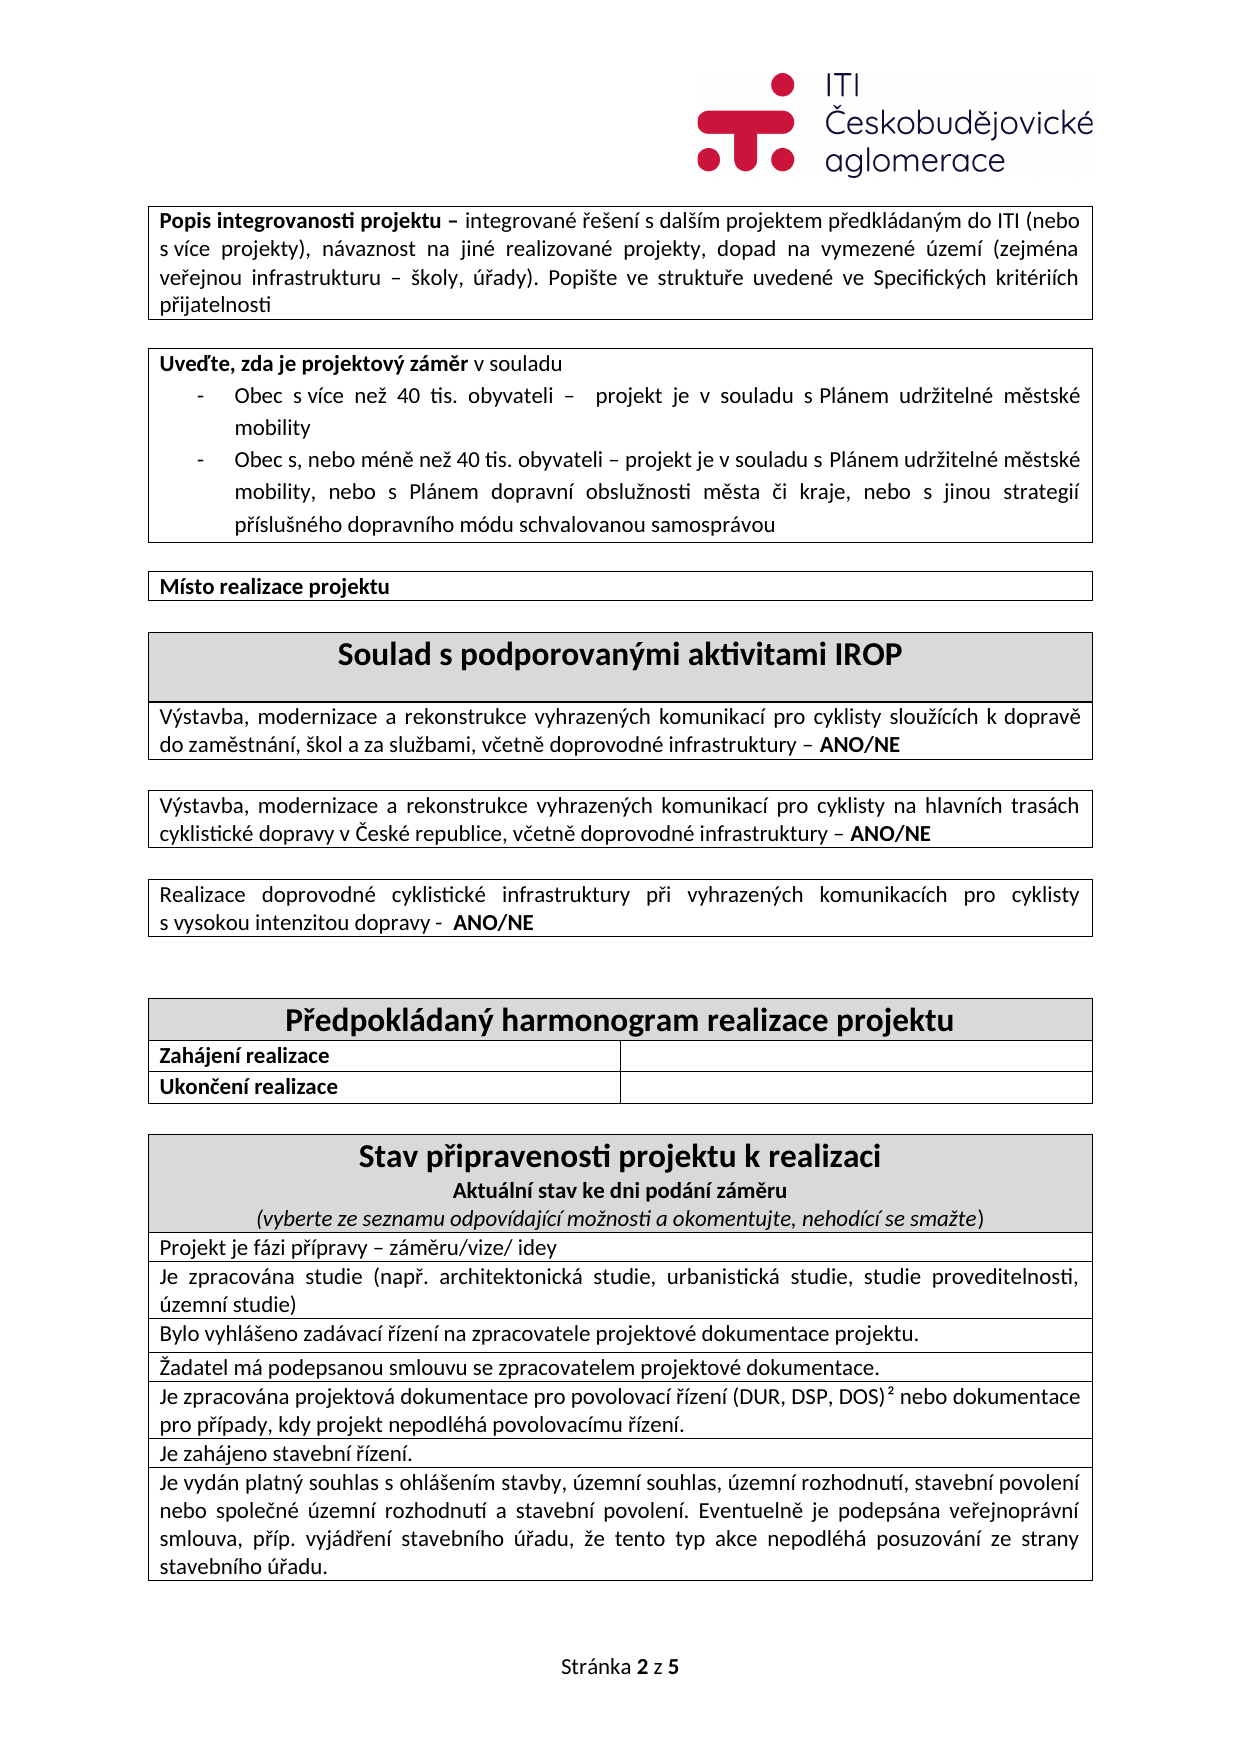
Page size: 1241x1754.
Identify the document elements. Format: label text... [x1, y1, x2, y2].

table_header Soulad s podporovanými aktivitami IROP [149, 633, 1092, 701]
table_cell Ukončení realizace [149, 1072, 620, 1103]
table_header Výstavba, modernizace a rekonstrukce vyhrazených komunikací pro cyklisty na hlavních trasách cyklistické dopravy v České republice, včetně doprovodné infrastruktury – ANO/NE [149, 791, 1092, 847]
table_header Předpokládaný harmonogram realizace projektu [149, 999, 1092, 1040]
table_header Místo realizace projektu [149, 572, 1092, 600]
table_cell Je zpracována projektová dokumentace pro povolovací řízení (DUR, DSP, DOS)² nebo dokumentace pro případy, kdy projekt nepodléhá povolovacímu řízení. [149, 1382, 1092, 1438]
table_cell [621, 1041, 1092, 1071]
table_header Uveďte, zda je projektový záměr v souladu Obec s více než 40 tis. obyvateli – projekt je v souladu s Plánem udržitelné městské mobility Obec s, nebo méně než 40 tis. obyvateli – projekt je v souladu s Plánem udržitelné městské mobility, nebo s Plánem dopravní obslužnosti města či kraje, nebo s jinou strategií příslušného dopravního módu schvalovanou samosprávou [149, 349, 1092, 542]
table_header Realizace doprovodné cyklistické infrastruktury při vyhrazených komunikacích pro cyklisty s vysokou intenzitou dopravy - ANO/NE [149, 880, 1092, 936]
table_header Popis integrovanosti projektu – integrované řešení s dalším projektem předkládaným do ITI (nebo s více projekty), návaznost na jiné realizované projekty, dopad na vymezené území (zejména veřejnou infrastrukturu – školy, úřady). Popište ve struktuře uvedené ve Specifických kritériích přijatelnosti [149, 207, 1092, 319]
table_cell Je zpracována studie (např. architektonická studie, urbanistická studie, studie proveditelnosti, územní studie) [149, 1262, 1092, 1318]
table_cell Projekt je fázi přípravy – záměru/vize/ idey [149, 1233, 1092, 1261]
table_cell Výstavba, modernizace a rekonstrukce vyhrazených komunikací pro cyklisty sloužících k dopravě do zaměstnání, škol a za službami, včetně doprovodné infrastruktury – ANO/NE [149, 703, 1092, 758]
table_cell Je vydán platný souhlas s ohlášením stavby, územní souhlas, územní rozhodnutí, stavební povolení nebo společné územní rozhodnutí a stavební povolení. Eventuelně je podepsána veřejnoprávní smlouva, příp. vyjádření stavebního úřadu, že tento typ akce nepodléhá posuzování ze strany stavebního úřadu. [149, 1468, 1092, 1580]
table_header Stav připravenosti projektu k realizaci Aktuální stav ke dni podání záměru (vyberte ze seznamu odpovídající možnosti a okomentujte, nehodící se smažte) [149, 1135, 1092, 1232]
table_cell Bylo vyhlášeno zadávací řízení na zpracovatele projektové dokumentace projektu. [149, 1319, 1092, 1352]
table_cell Je zahájeno stavební řízení. [149, 1439, 1092, 1467]
picture [697, 73, 1093, 178]
table_cell Zahájení realizace [149, 1041, 620, 1071]
table_cell [621, 1072, 1092, 1103]
table_cell Žadatel má podepsanou smlouvu se zpracovatelem projektové dokumentace. [149, 1353, 1092, 1381]
